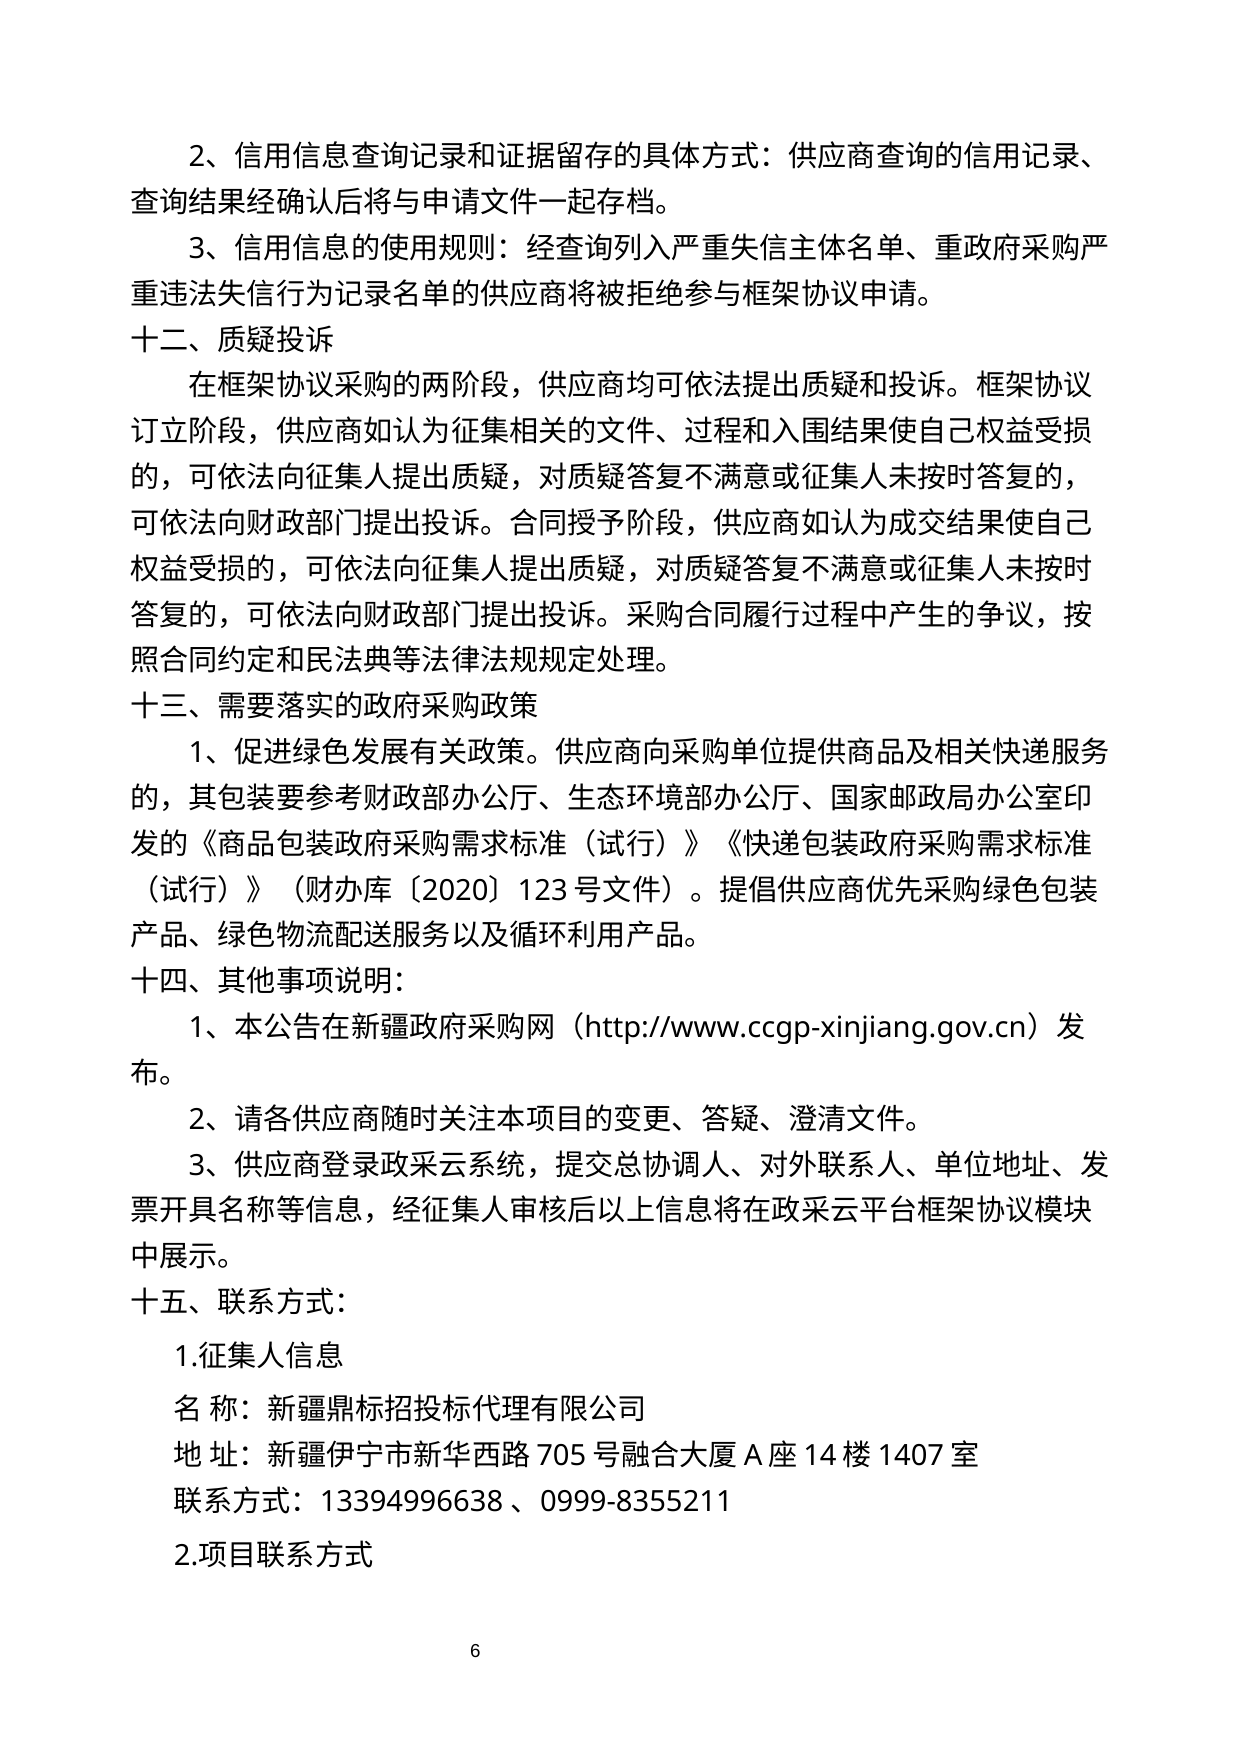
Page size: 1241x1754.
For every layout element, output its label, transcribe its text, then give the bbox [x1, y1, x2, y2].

text 十五、联系方式： [130, 1276, 1110, 1322]
text 3、信用信息的使用规则：经查询列入严重失信主体名单、重政府采购严重违法失信行为记录名单的供应商将被拒绝参与框架协议申请。 [130, 222, 1110, 313]
text 十二、质疑投诉 [130, 313, 1110, 359]
text 1、本公告在新疆政府采购网（http://www.ccgp-xinjiang.gov.cn）发布。 [130, 1001, 1110, 1092]
text 地 址：新疆伊宁市新华西路705号融合大厦A座14楼1407室 [130, 1429, 1110, 1475]
text 十四、其他事项说明： [130, 955, 1110, 1001]
text 2.项目联系方式 [130, 1528, 1110, 1574]
text 2、信用信息查询记录和证据留存的具体方式：供应商查询的信用记录、查询结果经确认后将与申请文件一起存档。 [130, 130, 1110, 222]
text 名 称：新疆鼎标招投标代理有限公司 [130, 1383, 1110, 1429]
text 3、供应商登录政采云系统，提交总协调人、对外联系人、单位地址、发票开具名称等信息，经征集人审核后以上信息将在政采云平台框架协议模块中展示。 [130, 1138, 1110, 1276]
text 1、促进绿色发展有关政策。供应商向采购单位提供商品及相关快递服务的，其包装要参考财政部办公厅、生态环境部办公厅、国家邮政局办公室印发的《商品包装政府采购需求标准（试行）》《快递包装政府采购需求标准（试行）》（财办库〔2020〕123号文件）。提倡供应商优先采购绿色包装产品、绿色物流配送服务以及循环利用产品。 [130, 726, 1110, 955]
text 2、请各供应商随时关注本项目的变更、答疑、澄清文件。 [130, 1092, 1110, 1138]
text 在框架协议采购的两阶段，供应商均可依法提出质疑和投诉。框架协议订立阶段，供应商如认为征集相关的文件、过程和入围结果使自己权益受损的，可依法向征集人提出质疑，对质疑答复不满意或征集人未按时答复的，可依法向财政部门提出投诉。合同授予阶段，供应商如认为成交结果使自己权益受损的，可依法向征集人提出质疑，对质疑答复不满意或征集人未按时答复的，可依法向财政部门提出投诉。采购合同履行过程中产生的争议，按照合同约定和民法典等法律法规规定处理。 [130, 359, 1110, 680]
text 1.征集人信息 [130, 1329, 1110, 1375]
text 联系方式：13394996638 、0999-8355211 [130, 1475, 1110, 1521]
text 十三、需要落实的政府采购政策 [130, 680, 1110, 726]
